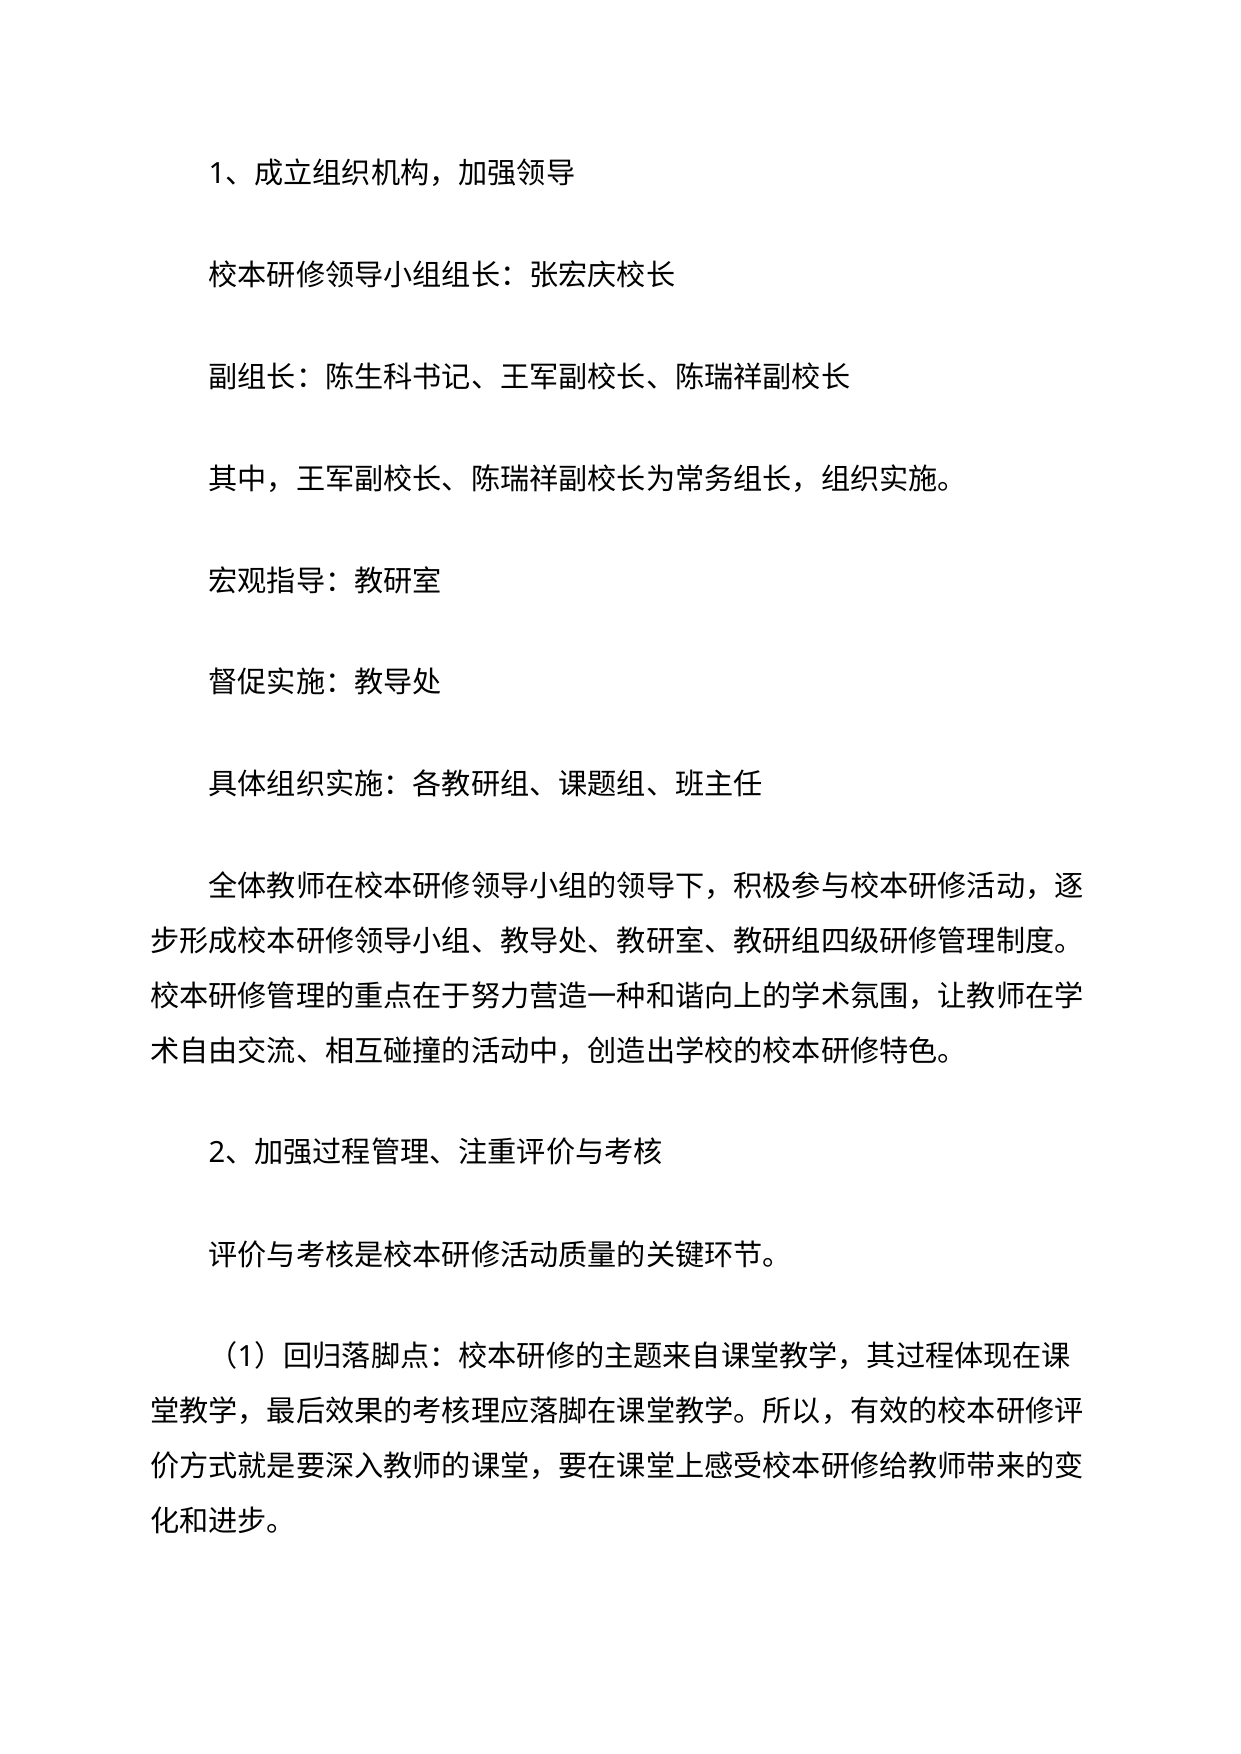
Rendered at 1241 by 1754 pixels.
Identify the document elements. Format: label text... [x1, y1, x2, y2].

text 具体组织实施：各教研组、课题组、班主任 [150, 761, 1090, 803]
text 副组长：陈生科书记、王军副校长、陈瑞祥副校长 [150, 354, 1090, 396]
text 其中，王军副校长、陈瑞祥副校长为常务组长，组织实施。 [150, 456, 1090, 498]
text 1、成立组织机构，加强领导 [150, 150, 1090, 192]
text 校本研修领导小组组长：张宏庆校长 [150, 252, 1090, 294]
text 宏观指导：教研室 [150, 557, 1090, 599]
text 督促实施：教导处 [150, 659, 1090, 701]
text 2、加强过程管理、注重评价与考核 [150, 1129, 1090, 1171]
text 全体教师在校本研修领导小组的领导下，积极参与校本研修活动，逐步形成校本研修领导小组、教导处、教研室、教研组四级研修管理制度。校本研修管理的重点在于努力营造一种和谐向上的学术氛围，让教师在学术自由交流、相互碰撞的活动中，创造出学校的校本研修特色。 [150, 863, 1090, 1069]
text （1）回归落脚点：校本研修的主题来自课堂教学，其过程体现在课堂教学，最后效果的考核理应落脚在课堂教学。所以，有效的校本研修评价方式就是要深入教师的课堂，要在课堂上感受校本研修给教师带来的变化和进步。 [150, 1333, 1090, 1540]
text 评价与考核是校本研修活动质量的关键环节。 [150, 1231, 1090, 1273]
